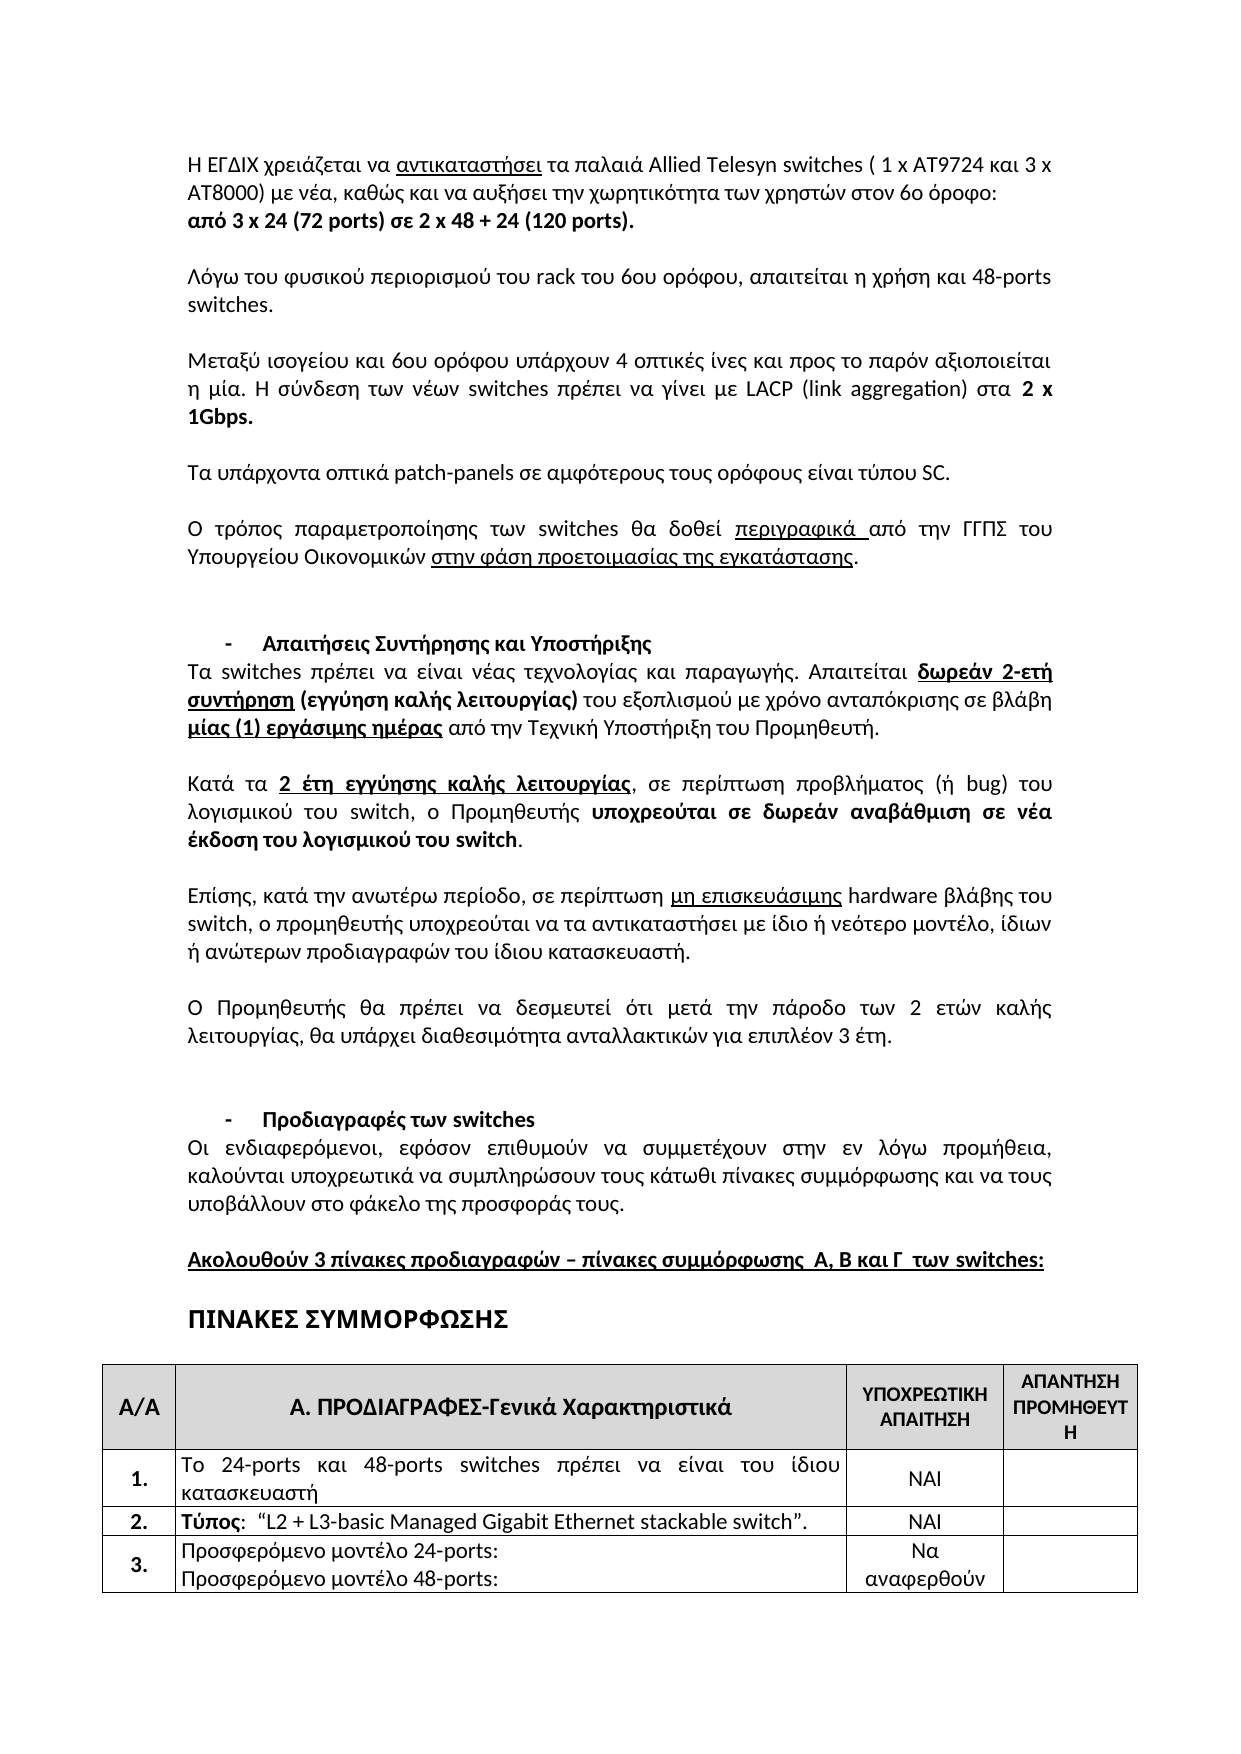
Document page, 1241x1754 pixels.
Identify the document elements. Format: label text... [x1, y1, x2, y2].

list Απαιτήσεις Συντήρησης και Υποστήριξης [225, 629, 1053, 657]
text Τα switches πρέπει να είναι νέας τεχνολογίας και παραγωγής. Απαιτείται δωρεάν 2-ετή συντήρηση (εγγύηση καλής λειτουργίας) του εξοπλισμού με χρόνο ανταπόκρισης σε βλάβη μίας (1) εργάσιμης ημέρας από την Τεχνική Υποστήριξη του Προμηθευτή. [187, 657, 1053, 741]
table_header Α/Α [103, 1365, 175, 1449]
table_cell [1004, 1536, 1137, 1592]
text ΠΙΝΑΚΕΣ ΣΥΜΜΟΡΦΩΣΗΣ [187, 1301, 1053, 1335]
table_cell [1004, 1450, 1137, 1506]
text Μεταξύ ισογείου και 6ου ορόφου υπάρχουν 4 οπτικές ίνες και προς το παρόν αξιοποιείται η μία. Η σύνδεση των νέων switches πρέπει να γίνει με LACP (link aggregation) στα 2 x 1Gbps. [187, 346, 1053, 430]
table_cell ΝΑΙ [847, 1507, 1003, 1535]
table_cell 1. [103, 1450, 175, 1506]
text Ακολουθούν 3 πίνακες προδιαγραφών – πίνακες συμμόρφωσης Α, Β και Γ των switches: [187, 1245, 1053, 1273]
table_cell [1004, 1507, 1137, 1535]
text Οι ενδιαφερόμενοι, εφόσον επιθυμούν να συμμετέχουν στην εν λόγω προμήθεια, καλούνται υποχρεωτικά να συμπληρώσουν τους κάτωθι πίνακες συμμόρφωσης και να τους υποβάλλουν στο φάκελο της προσφοράς τους. [187, 1133, 1053, 1217]
text από 3 x 24 (72 ports) σε 2 x 48 + 24 (120 ports). [187, 206, 1053, 234]
text Κατά τα 2 έτη εγγύησης καλής λειτουργίας, σε περίπτωση προβλήματος (ή bug) του λογισμικού του switch, ο Προμηθευτής υποχρεούται σε δωρεάν αναβάθμιση σε νέα έκδοση του λογισμικού του switch. [187, 769, 1053, 853]
text Ο τρόπος παραμετροποίησης των switches θα δοθεί περιγραφικά από την ΓΓΠΣ του Υπουργείου Οικονομικών στην φάση προετοιμασίας της εγκατάστασης. [187, 514, 1053, 570]
table_header ΥΠΟΧΡΕΩΤΙΚΗ ΑΠΑΙΤΗΣΗ [847, 1365, 1003, 1449]
table_header Α. ΠΡΟΔΙΑΓΡΑΦΕΣ-Γενικά Χαρακτηριστικά [176, 1365, 846, 1449]
text Τα υπάρχοντα οπτικά patch-panels σε αμφότερους τους ορόφους είναι τύπου SC. [187, 458, 1053, 486]
text Η ΕΓΔΙΧ χρειάζεται να αντικαταστήσει τα παλαιά Allied Telesyn switches ( 1 x AT9724 και 3 x AT8000) με νέα, καθώς και να αυξήσει την χωρητικότητα των χρηστών στον 6ο όροφο: [187, 150, 1053, 206]
table_cell 2. [103, 1507, 175, 1535]
table_cell Τύπος: “L2 + L3-basic Managed Gigabit Ethernet stackable switch”. [176, 1507, 846, 1535]
text Λόγω του φυσικού περιορισμού του rack του 6ου ορόφου, απαιτείται η χρήση και 48-ports switches. [187, 262, 1053, 318]
table_cell Το 24-ports και 48-ports switches πρέπει να είναι του ίδιου κατασκευαστή [176, 1450, 846, 1506]
table_cell Να αναφερθούν [847, 1536, 1003, 1592]
list Προδιαγραφές των switches [225, 1105, 1053, 1133]
table_cell Προσφερόμενο μοντέλο 24-ports: Προσφερόμενο μοντέλο 48-ports: [176, 1536, 846, 1592]
text Ο Προμηθευτής θα πρέπει να δεσμευτεί ότι μετά την πάροδο των 2 ετών καλής λειτουργίας, θα υπάρχει διαθεσιμότητα ανταλλακτικών για επιπλέον 3 έτη. [187, 993, 1053, 1049]
table_header ΑΠΑΝΤΗΣΗ ΠΡΟΜΗΘΕΥΤΗ [1004, 1365, 1137, 1449]
text Επίσης, κατά την ανωτέρω περίοδο, σε περίπτωση μη επισκευάσιμης hardware βλάβης του switch, ο προμηθευτής υποχρεούται να τα αντικαταστήσει με ίδιο ή νεότερο μοντέλο, ίδιων ή ανώτερων προδιαγραφών του ίδιου κατασκευαστή. [187, 881, 1053, 965]
table_cell ΝΑΙ [847, 1450, 1003, 1506]
table_cell 3. [103, 1536, 175, 1592]
